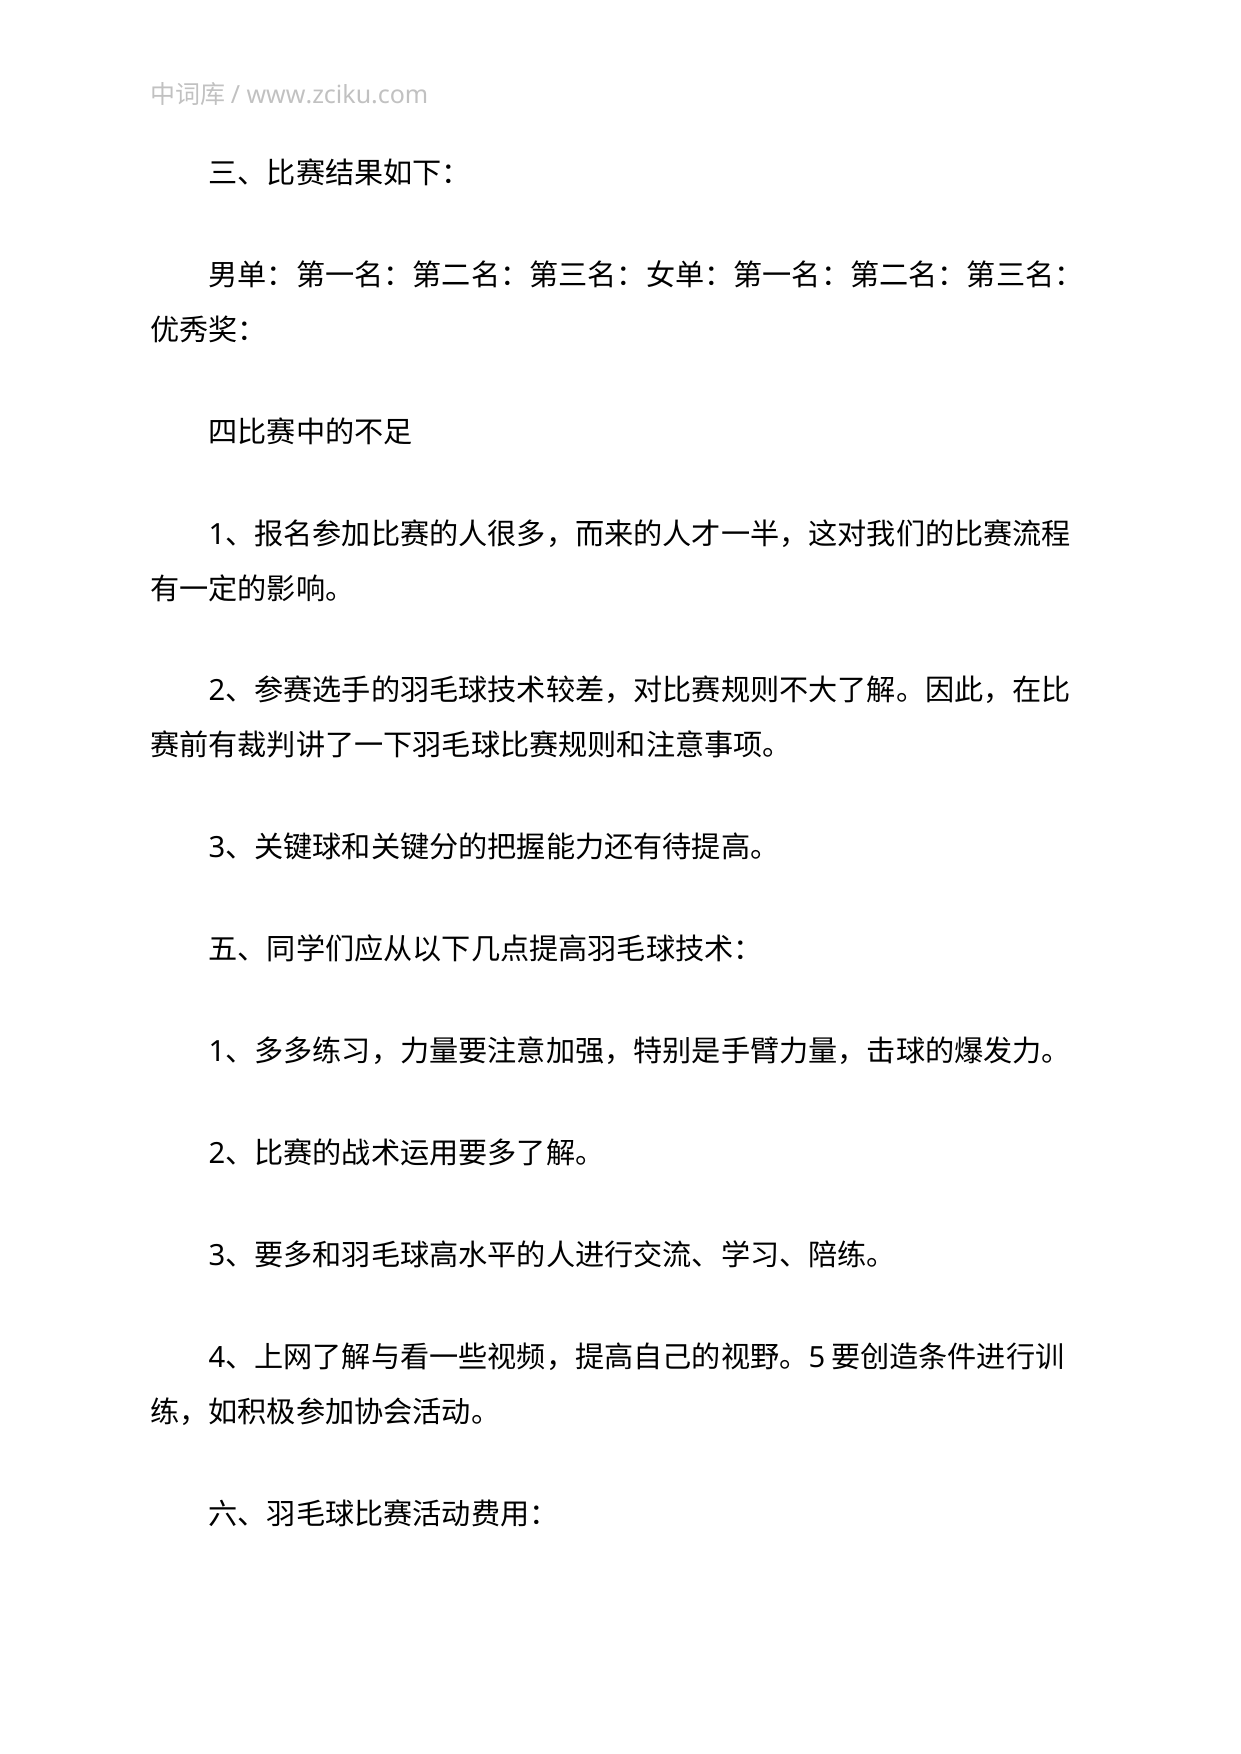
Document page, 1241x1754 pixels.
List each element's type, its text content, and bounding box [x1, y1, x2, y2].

text 3、要多和羽毛球高水平的人进行交流、学习、陪练。 [150, 1231, 1090, 1274]
text 男单：第一名：第二名：第三名：女单：第一名：第二名：第三名：优秀奖： [150, 252, 1090, 349]
text 4、上网了解与看一些视频，提高自己的视野。5要创造条件进行训练，如积极参加协会活动。 [150, 1333, 1090, 1431]
text 四比赛中的不足 [150, 408, 1090, 451]
text 三、比赛结果如下： [150, 150, 1090, 192]
text 1、多多练习，力量要注意加强，特别是手臂力量，击球的爆发力。 [150, 1027, 1090, 1070]
text 五、同学们应从以下几点提高羽毛球技术： [150, 926, 1090, 968]
text 1、报名参加比赛的人很多，而来的人才一半，这对我们的比赛流程有一定的影响。 [150, 510, 1090, 607]
text 2、比赛的战术运用要多了解。 [150, 1129, 1090, 1172]
text 2、参赛选手的羽毛球技术较差，对比赛规则不大了解。因此，在比赛前有裁判讲了一下羽毛球比赛规则和注意事项。 [150, 667, 1090, 764]
text 3、关键球和关键分的把握能力还有待提高。 [150, 824, 1090, 866]
text 六、羽毛球比赛活动费用： [150, 1490, 1090, 1532]
